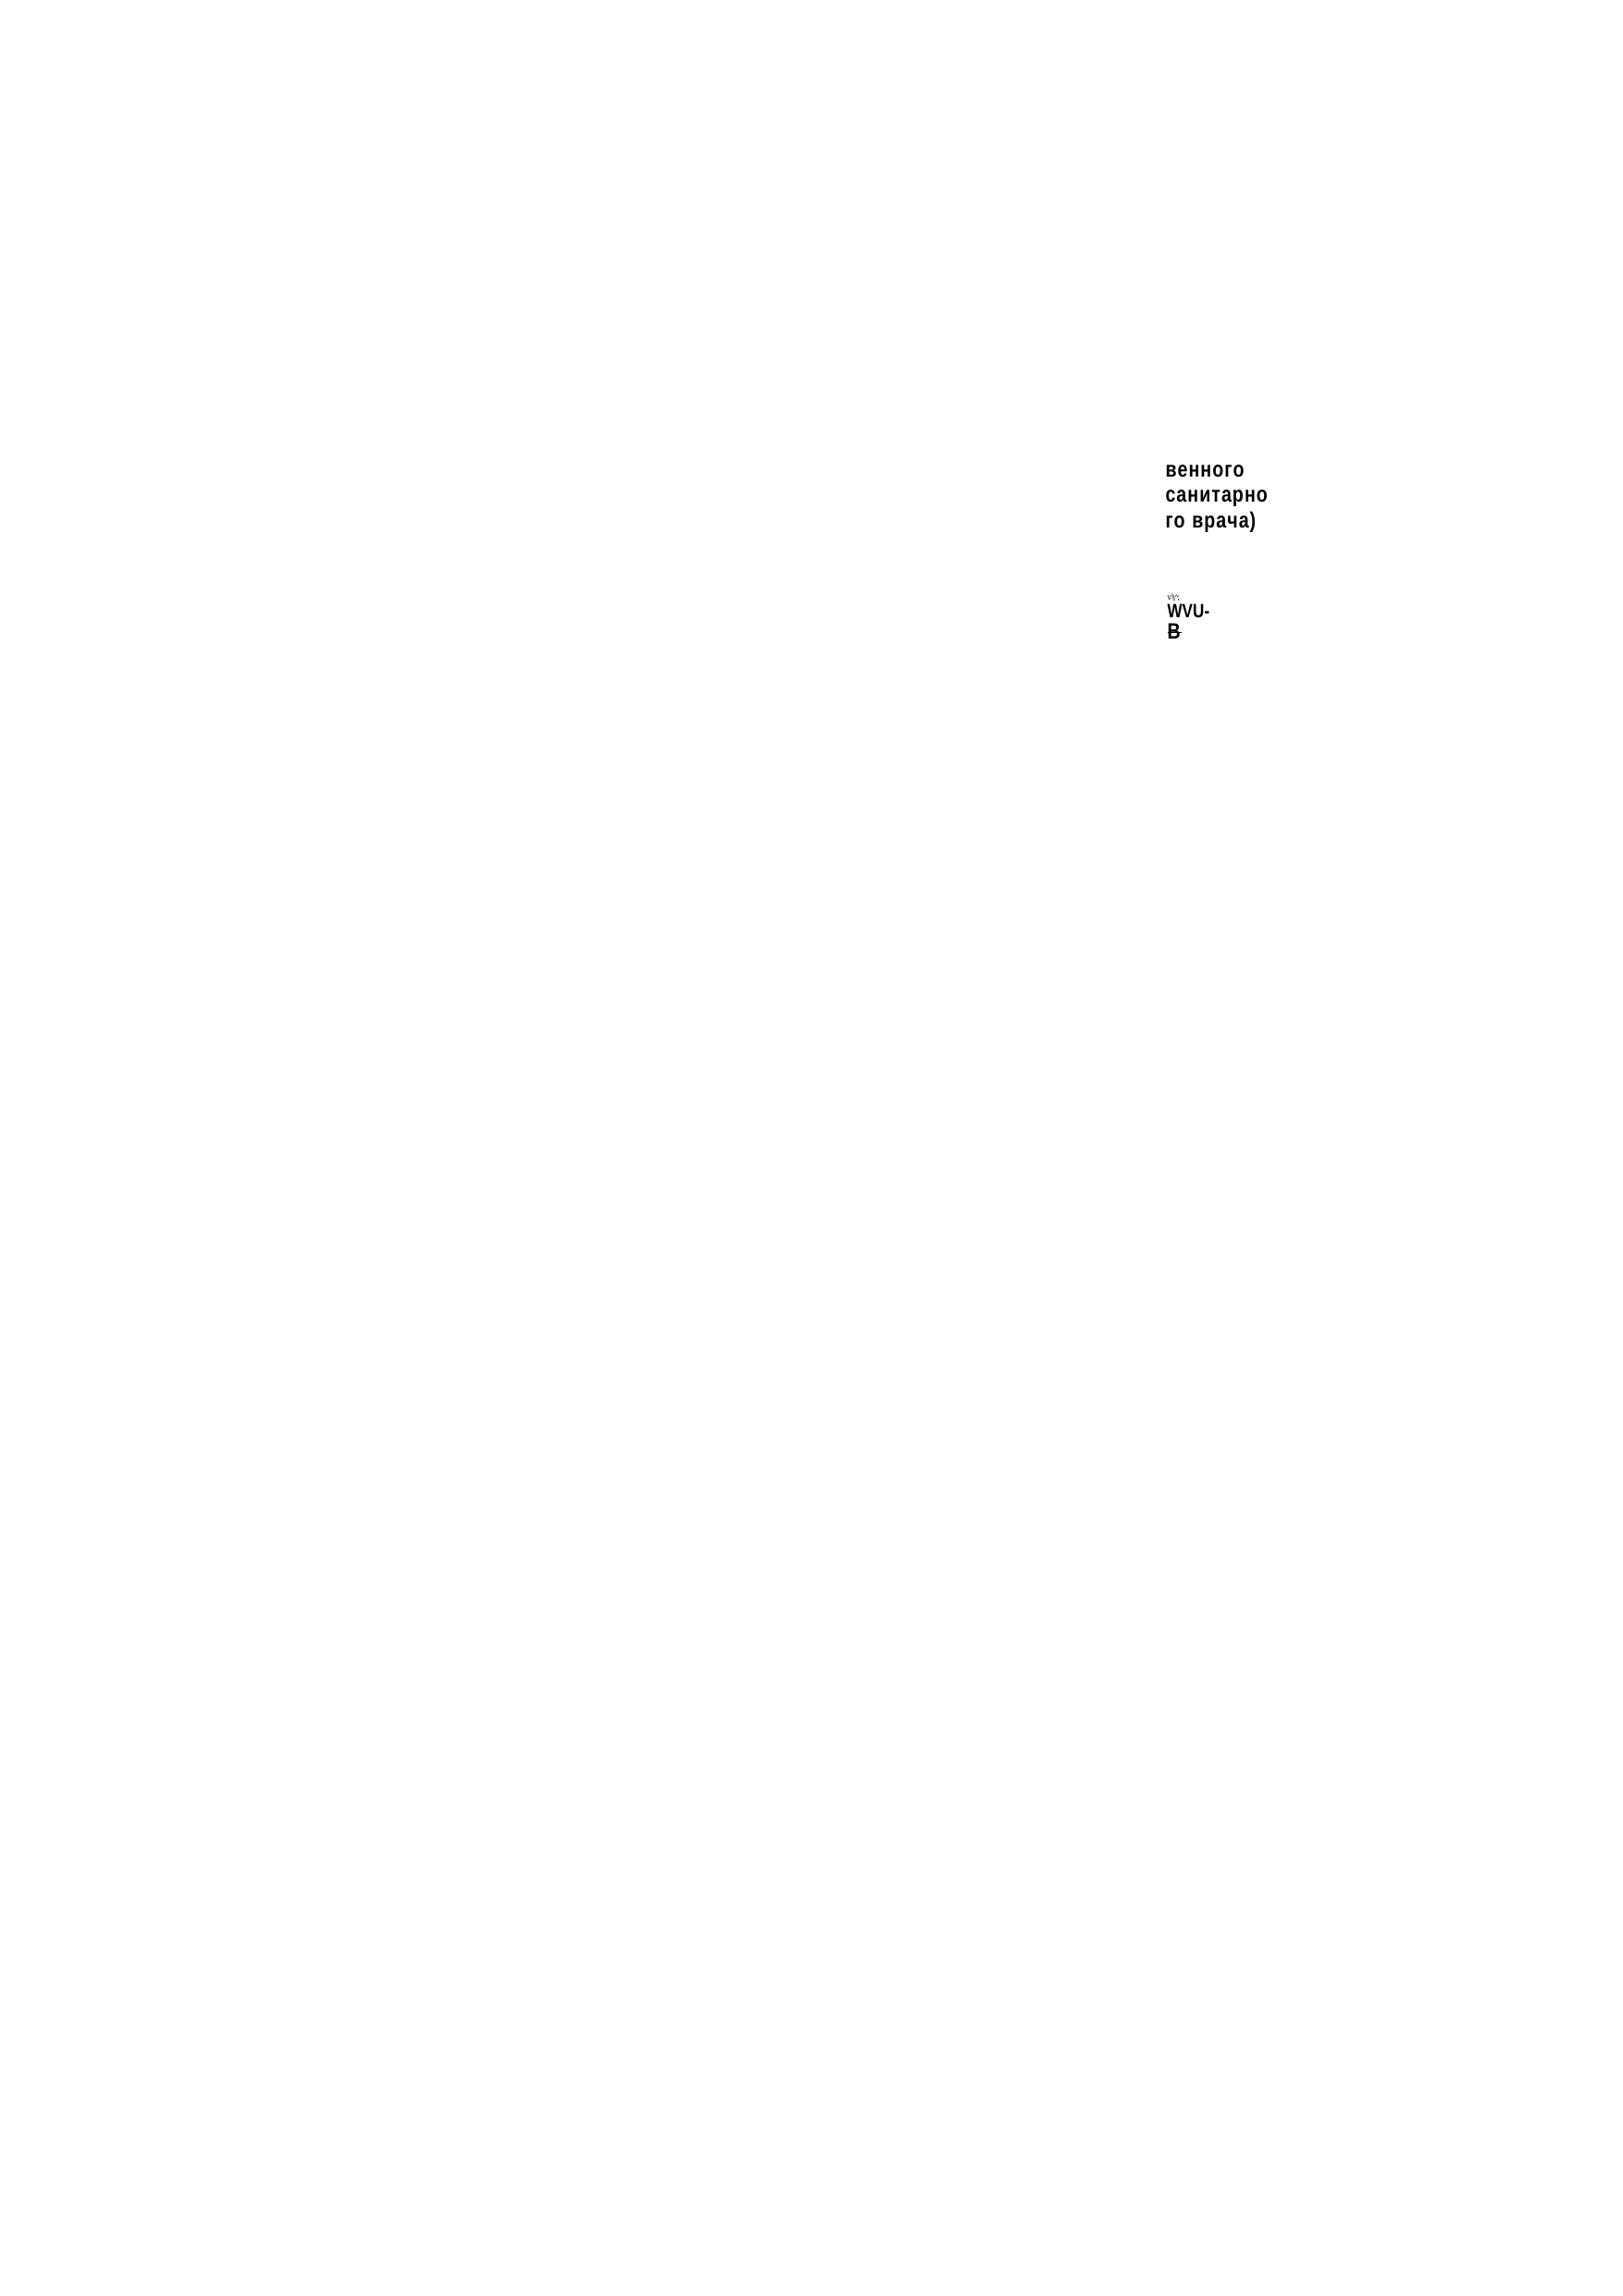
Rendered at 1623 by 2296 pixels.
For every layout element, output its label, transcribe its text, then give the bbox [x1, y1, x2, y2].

text WVU- [1167, 602, 1301, 621]
text В [1167, 621, 1301, 643]
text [1165, 456, 1270, 533]
